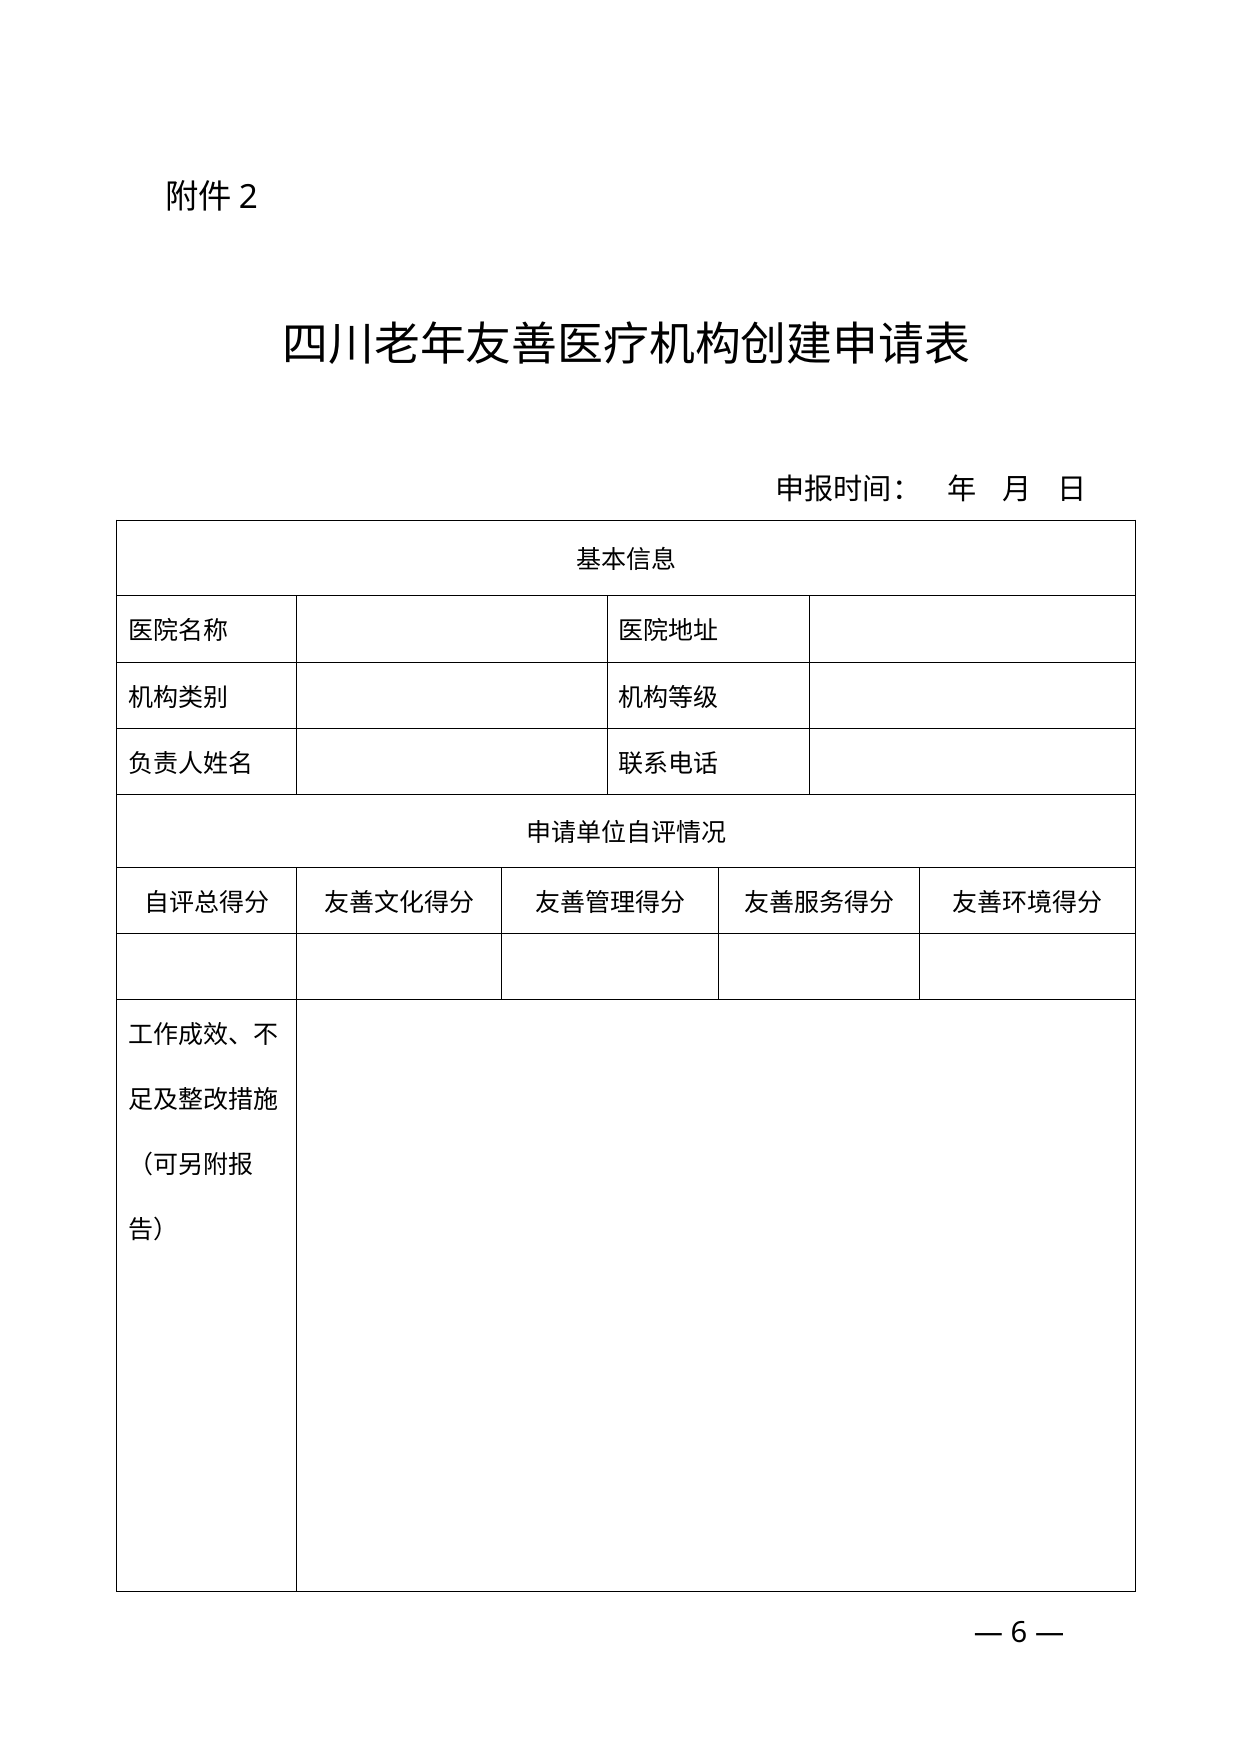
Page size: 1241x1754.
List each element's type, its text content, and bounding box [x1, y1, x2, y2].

table_cell [117, 934, 296, 999]
table_cell 友善文化得分 [297, 868, 501, 933]
table_cell [810, 729, 1135, 794]
table_header 基本信息 [117, 521, 1135, 595]
text 附件2 [165, 162, 1087, 227]
table_cell 自评总得分 [117, 868, 296, 933]
table_cell 申请单位自评情况 [117, 795, 1135, 867]
table_cell [297, 663, 607, 728]
table_cell [920, 934, 1135, 999]
text 申报时间： 年 月 日 [165, 454, 1087, 519]
table_cell 机构等级 [608, 663, 809, 728]
table_cell [297, 729, 607, 794]
table_cell 友善环境得分 [920, 868, 1135, 933]
table_cell [719, 934, 919, 999]
table_cell [810, 596, 1135, 662]
table_cell 友善服务得分 [719, 868, 919, 933]
table_cell [297, 934, 501, 999]
table_cell 联系电话 [608, 729, 809, 794]
table_cell [297, 596, 607, 662]
table_cell 友善管理得分 [502, 868, 718, 933]
table_cell 机构类别 [117, 663, 296, 728]
table_cell [810, 663, 1135, 728]
table_cell 医院地址 [608, 596, 809, 662]
table_cell [502, 934, 718, 999]
table_cell 工作成效、不足及整改措施（可另附报告） [117, 1000, 296, 1591]
table_cell 负责人姓名 [117, 729, 296, 794]
text 四川老年友善医疗机构创建申请表 [165, 292, 1087, 389]
table_cell [297, 1000, 1135, 1591]
table_cell 医院名称 [117, 596, 296, 662]
